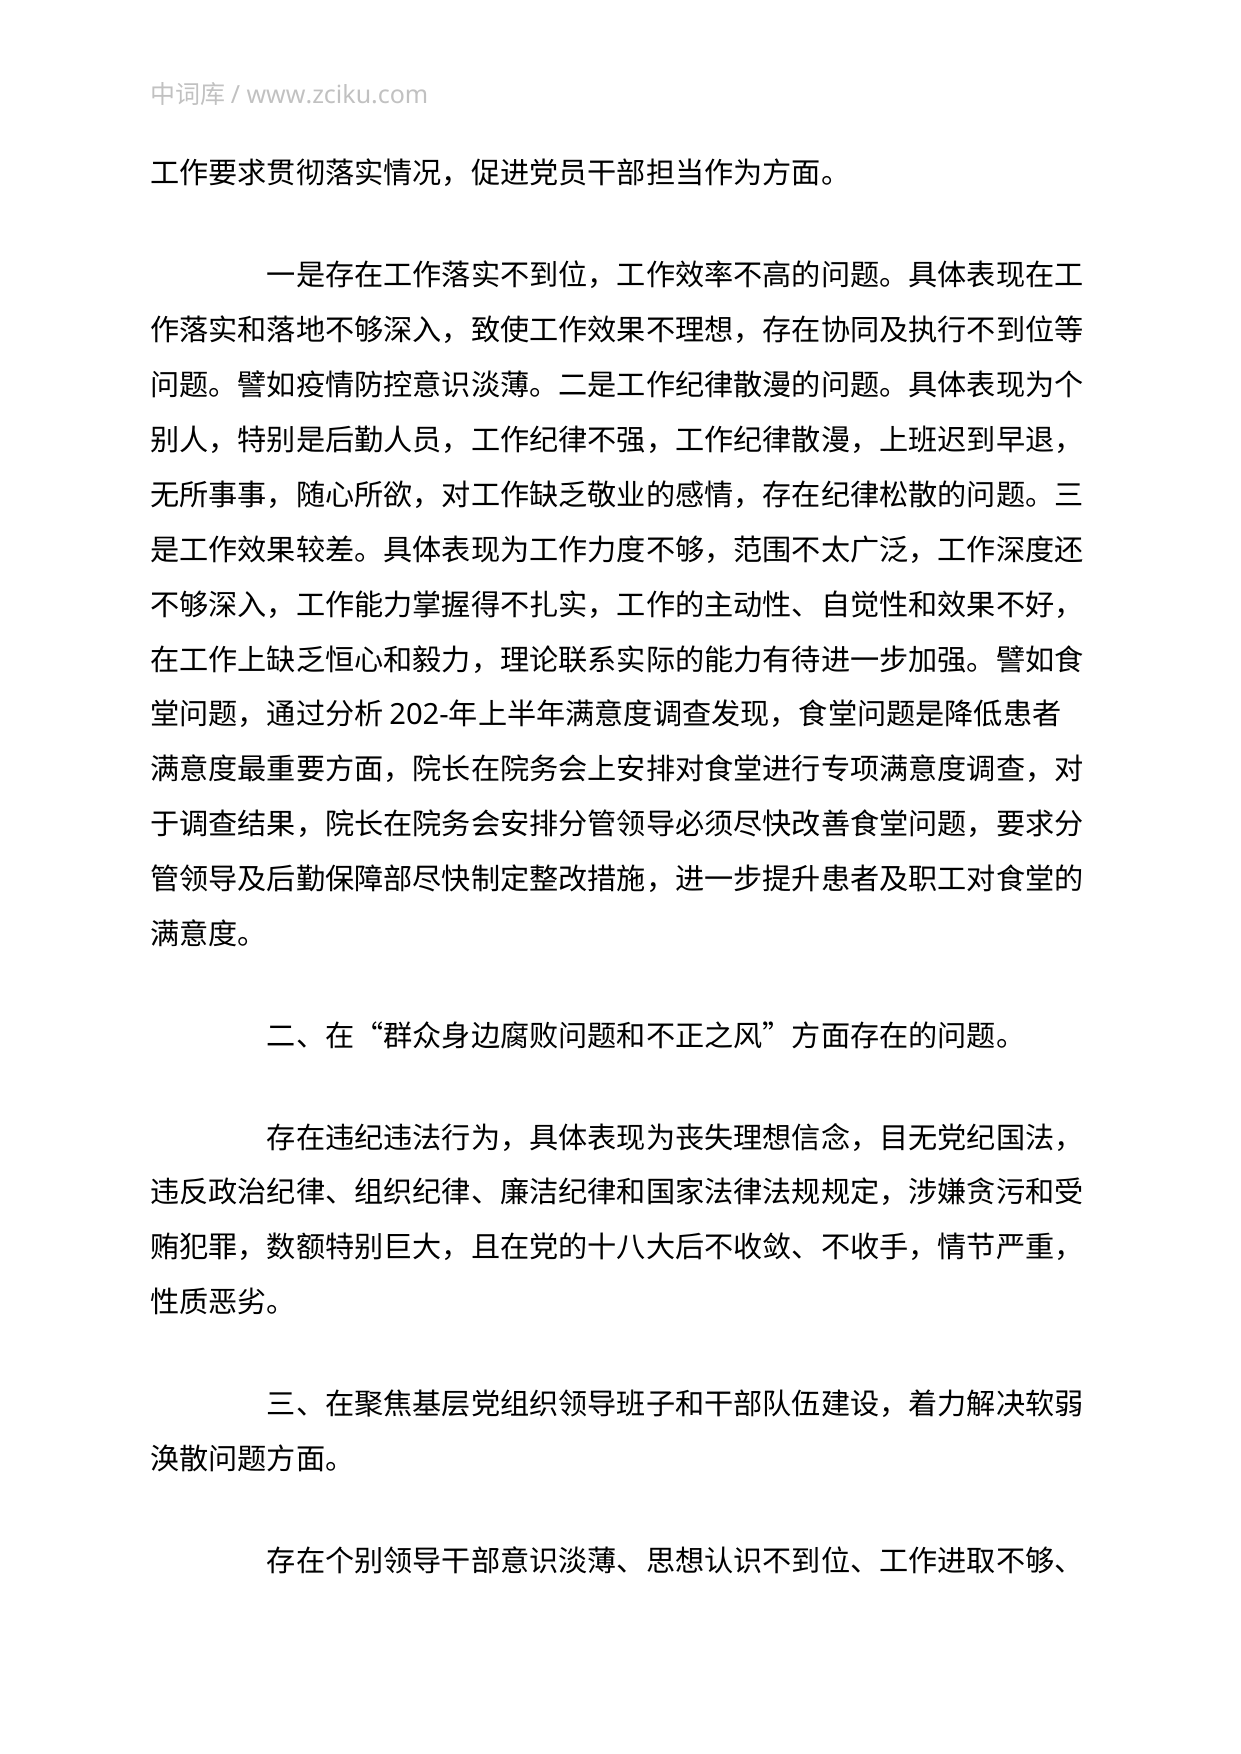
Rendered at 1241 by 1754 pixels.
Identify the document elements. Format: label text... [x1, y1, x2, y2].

text 三、在聚焦基层党组织领导班子和干部队伍建设，着力解决软弱涣散问题方面。 [150, 1381, 1090, 1478]
text 存在违纪违法行为，具体表现为丧失理想信念，目无党纪国法，违反政治纪律、组织纪律、廉洁纪律和国家法律法规规定，涉嫌贪污和受贿犯罪，数额特别巨大，且在党的十八大后不收敛、不收手，情节严重，性质恶劣。 [150, 1114, 1090, 1321]
text 二、在“群众身边腐败问题和不正之风”方面存在的问题。 [150, 1012, 1090, 1055]
text 一是存在工作落实不到位，工作效率不高的问题。具体表现在工作落实和落地不够深入，致使工作效果不理想，存在协同及执行不到位等问题。譬如疫情防控意识淡薄。二是工作纪律散漫的问题。具体表现为个别人，特别是后勤人员，工作纪律不强，工作纪律散漫，上班迟到早退，无所事事，随心所欲，对工作缺乏敬业的感情，存在纪律松散的问题。三是工作效果较差。具体表现为工作力度不够，范围不太广泛，工作深度还不够深入，工作能力掌握得不扎实，工作的主动性、自觉性和效果不好，在工作上缺乏恒心和毅力，理论联系实际的能力有待进一步加强。譬如食堂问题，通过分析202-年上半年满意度调查发现，食堂问题是降低患者满意度最重要方面，院长在院务会上安排对食堂进行专项满意度调查，对于调查结果，院长在院务会安排分管领导必须尽快改善食堂问题，要求分管领导及后勤保障部尽快制定整改措施，进一步提升患者及职工对食堂的满意度。 [150, 252, 1090, 953]
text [150, 150, 1090, 192]
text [150, 1537, 1090, 1579]
